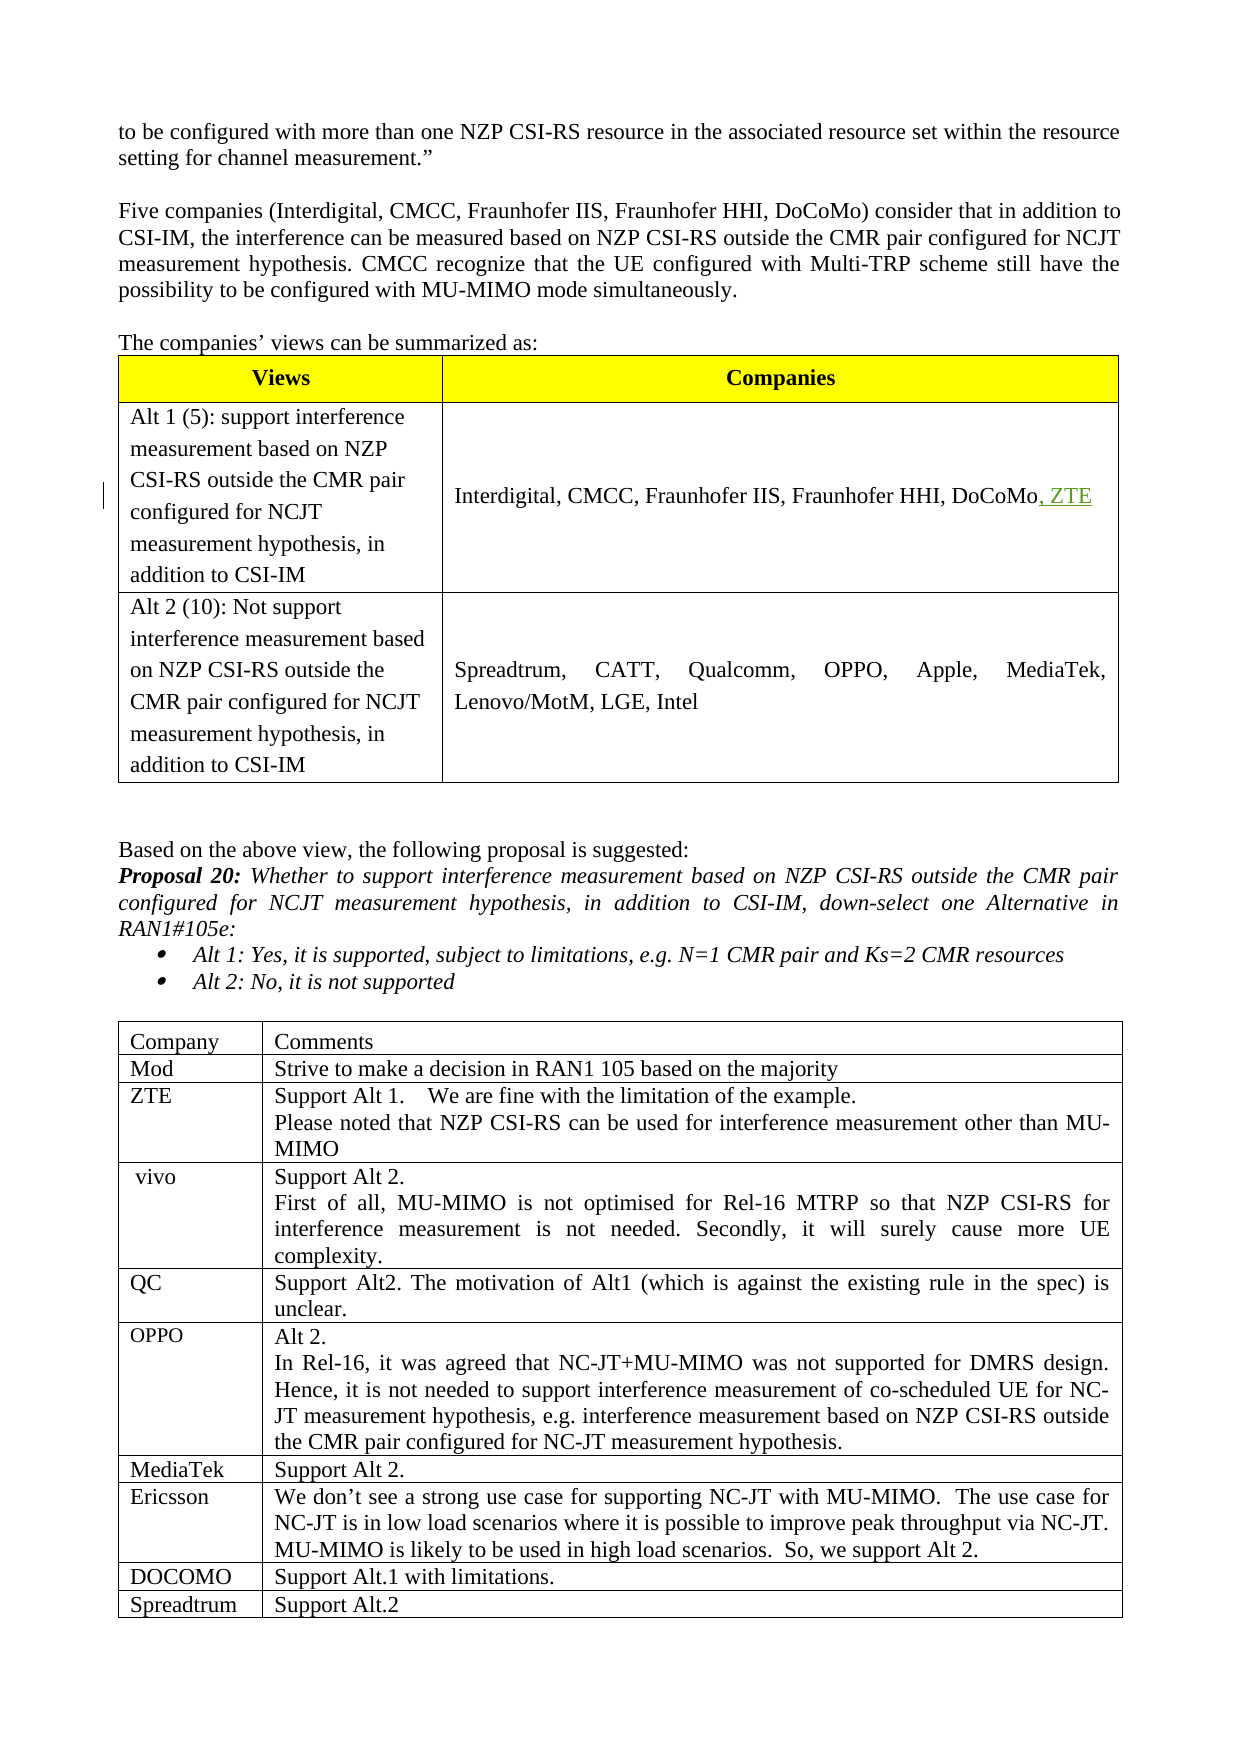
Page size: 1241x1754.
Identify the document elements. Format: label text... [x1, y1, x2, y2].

table_cell QC [119, 1269, 262, 1322]
table_header Views [119, 356, 442, 402]
table_cell Mod [119, 1055, 262, 1082]
table_cell Alt 1 (5): support interference measurement based on NZP CSI-RS outside the CMR pair configured for NCJT measurement hypothesis, in addition to CSI-IM [119, 403, 442, 592]
list Alt 2: No, it is not supported [156, 968, 1122, 994]
table_cell Support Alt.1 with limitations. [263, 1563, 1122, 1589]
table_cell Spreadtrum [119, 1591, 262, 1617]
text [118, 118, 1122, 171]
table_cell MediaTek [119, 1456, 262, 1482]
table_cell Ericsson [119, 1483, 262, 1562]
table_cell ZTE [119, 1083, 262, 1162]
table_cell Alt 2 (10): Not support interference measurement based on NZP CSI-RS outside the CMR pair configured for NCJT measurement hypothesis, in addition to CSI-IM [119, 593, 442, 782]
table_cell Support Alt 1. We are fine with the limitation of the example. Please noted that NZP CSI-RS can be used for interference measurement other than MU-MIMO [263, 1083, 1122, 1162]
list Alt 1: Yes, it is supported, subject to limitations, e.g. N=1 CMR pair and Ks=2 CMR resources [156, 941, 1122, 968]
table_cell Interdigital, CMCC, Fraunhofer IIS, Fraunhofer HHI, DoCoMo [443, 403, 1118, 592]
table_header Companies [443, 356, 1118, 402]
table_cell Support Alt.2 [263, 1591, 1122, 1617]
table_cell DOCOMO [119, 1563, 262, 1589]
table_header Comments [263, 1022, 1122, 1054]
table_cell OPPO [119, 1323, 262, 1455]
table_header Company [119, 1022, 262, 1054]
table_cell Strive to make a decision in RAN1 105 based on the majority [263, 1055, 1122, 1082]
table_cell Alt 2. In Rel-16, it was agreed that NC-JT+MU-MIMO was not supported for DMRS design. Hence, it is not needed to support interference measurement of co-scheduled UE for NC-JT measurement hypothesis, e.g. interference measurement based on NZP CSI-RS outside the CMR pair configured for NC-JT measurement hypothesis. [263, 1323, 1122, 1455]
table_cell Support Alt 2. First of all, MU-MIMO is not optimised for Rel-16 MTRP so that NZP CSI-RS for interference measurement is not needed. Secondly, it will surely cause more UE complexity. [263, 1163, 1122, 1268]
table_cell vivo [119, 1163, 262, 1268]
table_cell Support Alt 2. [263, 1456, 1122, 1482]
text Based on the above view, the following proposal is suggested: [118, 836, 1122, 862]
text The companies’ views can be summarized as: [118, 329, 1122, 355]
table_cell Support Alt2. The motivation of Alt1 (which is against the existing rule in the spec) is unclear. [263, 1269, 1122, 1322]
text Five companies (Interdigital, CMCC, Fraunhofer IIS, Fraunhofer HHI, DoCoMo) consider that in addition to CSI-IM, the interference can be measured based on NZP CSI-RS outside the CMR pair configured for NCJT measurement hypothesis. CMCC recognize that the UE configured with Multi-TRP scheme still have the possibility to be configured with MU-MIMO mode simultaneously. [118, 197, 1122, 303]
table_cell Spreadtrum, CATT, Qualcomm, OPPO, Apple, MediaTek, Lenovo/MotM, LGE, Intel [443, 593, 1118, 782]
table_cell We don’t see a strong use case for supporting NC-JT with MU-MIMO. The use case for NC-JT is in low load scenarios where it is possible to improve peak throughput via NC-JT. MU-MIMO is likely to be used in high load scenarios. So, we support Alt 2. [263, 1483, 1122, 1562]
text Proposal 20: Whether to support interference measurement based on NZP CSI-RS outside the CMR pair configured for NCJT measurement hypothesis, in addition to CSI-IM, down-select one Alternative in RAN1#105e: [118, 862, 1122, 941]
